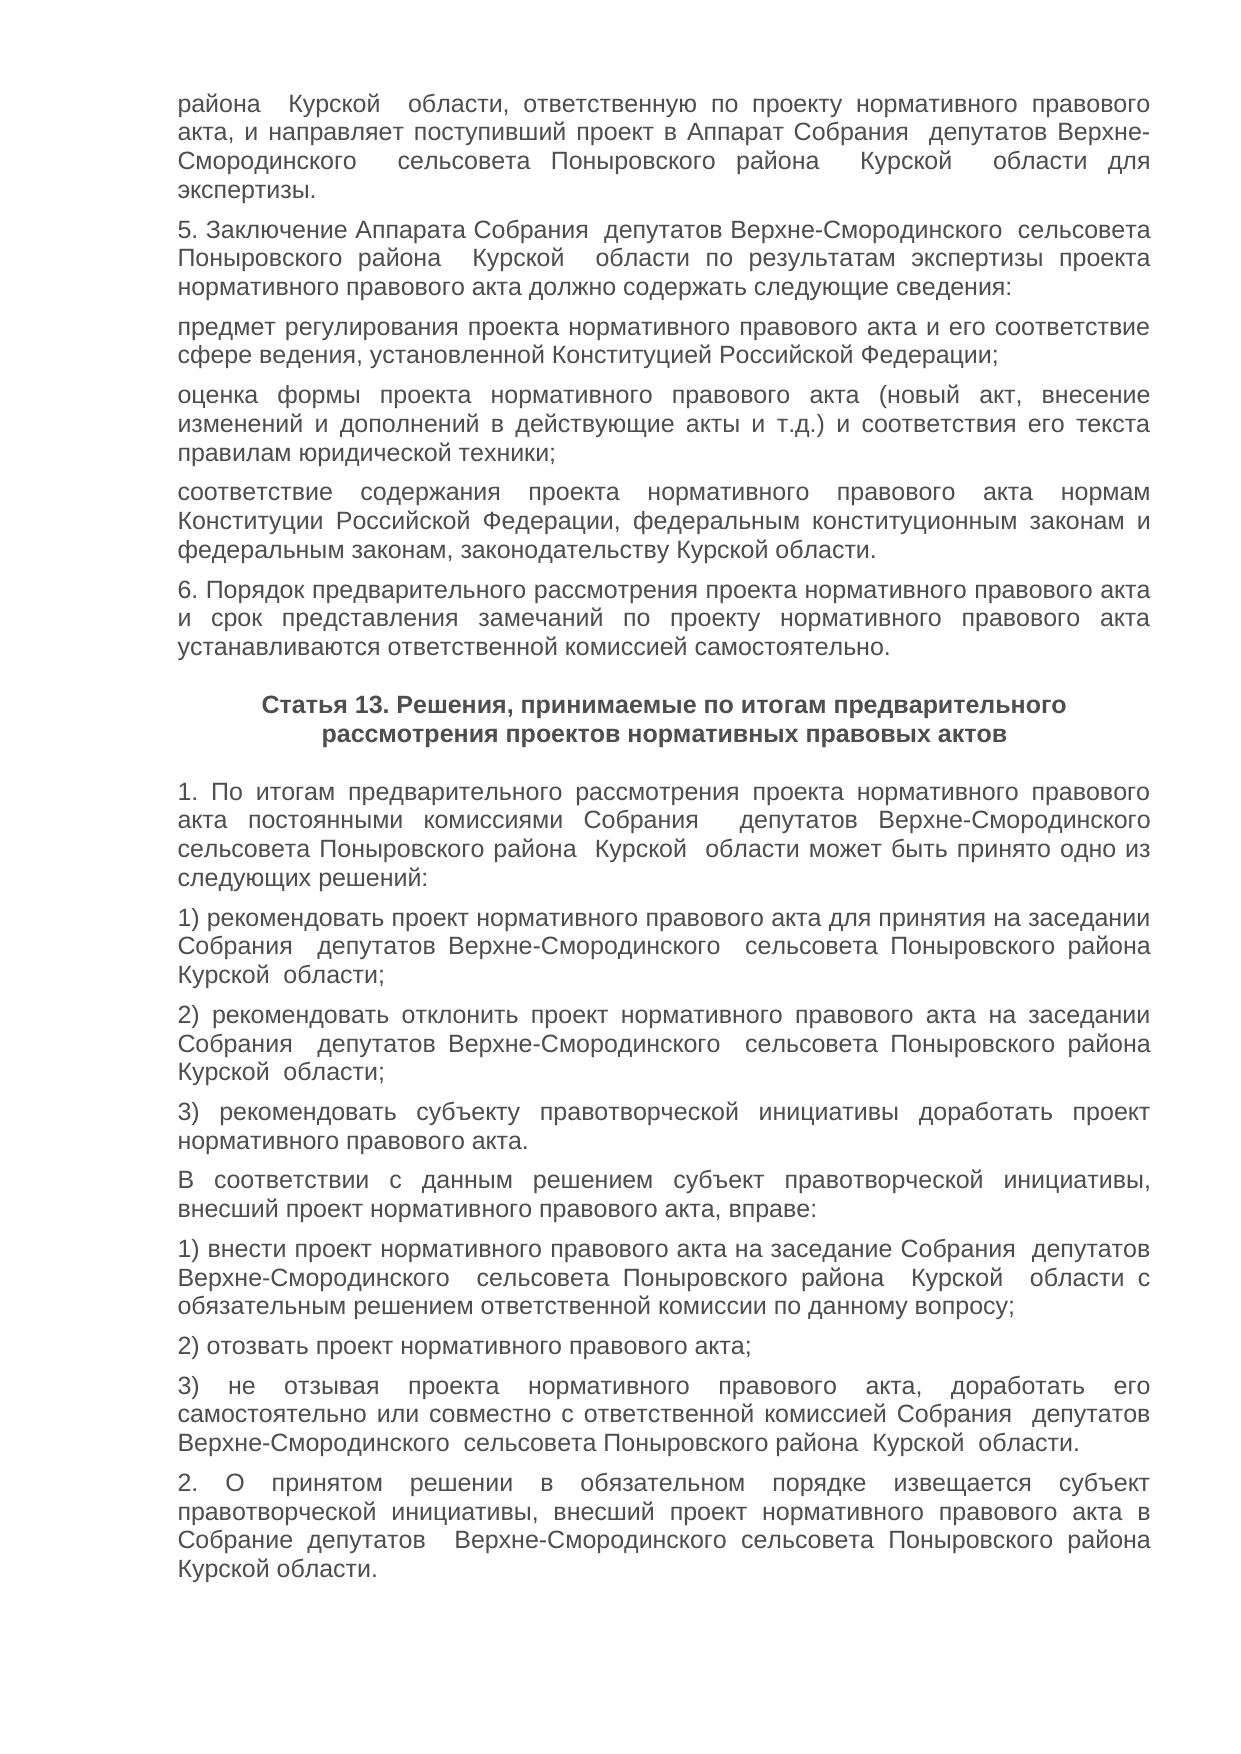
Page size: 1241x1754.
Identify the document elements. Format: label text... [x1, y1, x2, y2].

text соответствие содержания проекта нормативного правового акта нормам Конституции Российской Федерации, федеральным конституционным законам и федеральным законам, законодательству Курской области. [177, 477, 1152, 564]
text 2. О принятом решении в обязательном порядке извещается субъект правотворческой инициативы, внесший проект нормативного правового акта в Собрание депутатов Верхне-Смородинского сельсовета Поныровского района Курской области. [177, 1468, 1152, 1583]
text 2) отозвать проект нормативного правового акта; [177, 1331, 1152, 1360]
text 6. Порядок предварительного рассмотрения проекта нормативного правового акта и срок представления замечаний по проекту нормативного правового акта устанавливаются ответственной комиссией самостоятельно. [177, 574, 1152, 661]
text 2) рекомендовать отклонить проект нормативного правового акта на заседании Собрания депутатов Верхне-Смородинского сельсовета Поныровского района Курской области; [177, 1000, 1152, 1086]
text 1) рекомендовать проект нормативного правового акта для принятия на заседании Собрания депутатов Верхне-Смородинского сельсовета Поныровского района Курской области; [177, 903, 1152, 989]
text оценка формы проекта нормативного правового акта (новый акт, внесение изменений и дополнений в действующие акты и т.д.) и соответствия его текста правилам юридической техники; [177, 380, 1152, 466]
text предмет регулирования проекта нормативного правового акта и его соответствие сфере ведения, установленной Конституцией Российской Федерации; [177, 312, 1152, 369]
text 1) внести проект нормативного правового акта на заседание Собрания депутатов Верхне-Смородинского сельсовета Поныровского района Курской области с обязательным решением ответственной комиссии по данному вопросу; [177, 1234, 1152, 1320]
text 1. По итогам предварительного рассмотрения проекта нормативного правового акта постоянными комиссиями Собрания депутатов Верхне-Смородинского сельсовета Поныровского района Курской области может быть принято одно из следующих решений: [177, 777, 1152, 892]
text 5. Заключение Аппарата Собрания депутатов Верхне-Смородинского сельсовета Поныровского района Курской области по результатам экспертизы проекта нормативного правового акта должно содержать следующие сведения: [177, 214, 1152, 301]
text Статья 13. Решения, принимаемые по итогам предварительного рассмотрения проектов нормативных правовых актов [177, 690, 1152, 747]
text 3) не отзывая проекта нормативного правового акта, доработать его самостоятельно или совместно с ответственной комиссией Собрания депутатов Верхне-Смородинского сельсовета Поныровского района Курской области. [177, 1371, 1152, 1457]
text В соответствии с данным решением субъект правотворческой инициативы, внесший проект нормативного правового акта, вправе: [177, 1165, 1152, 1223]
text 3) рекомендовать субъекту правотворческой инициативы доработать проект нормативного правового акта. [177, 1097, 1152, 1154]
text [177, 89, 1152, 204]
